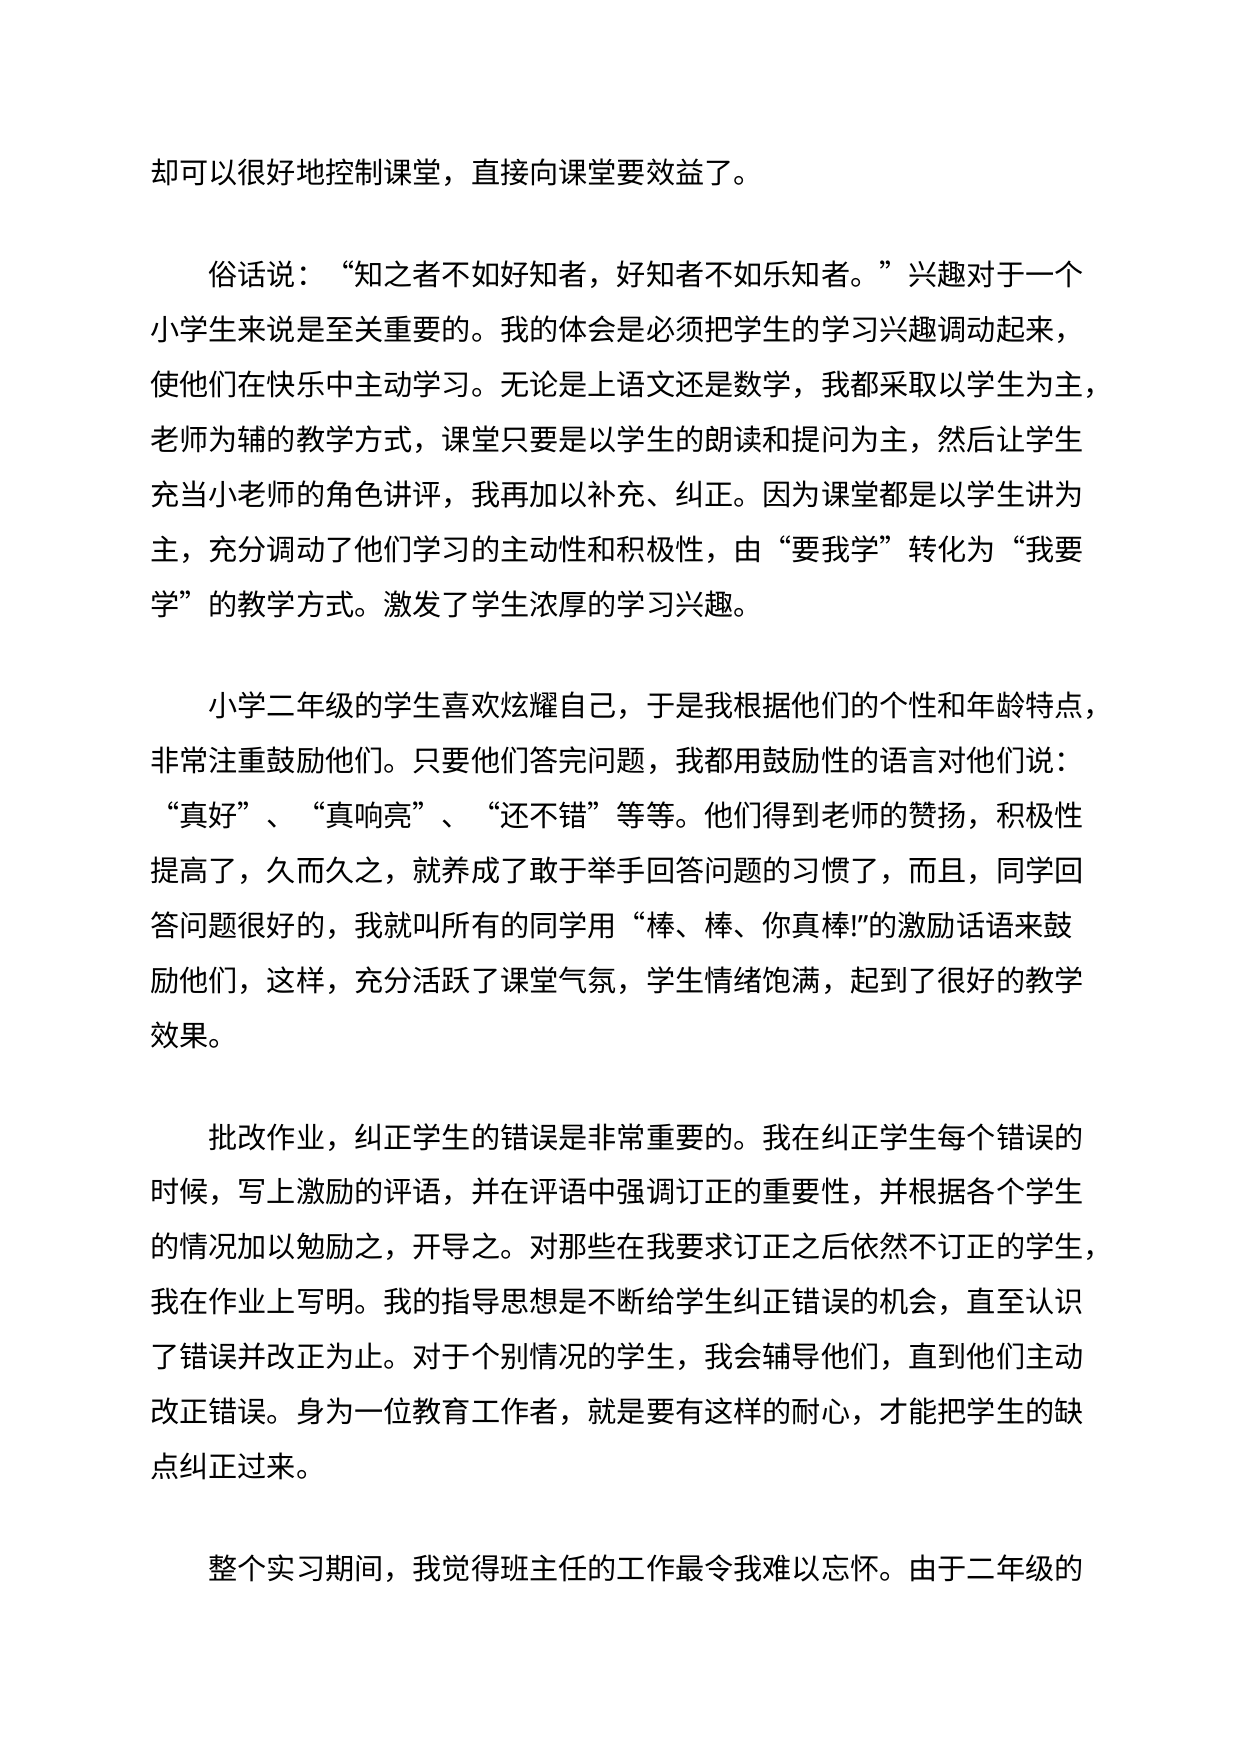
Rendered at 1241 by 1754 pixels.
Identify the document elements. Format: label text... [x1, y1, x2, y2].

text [150, 150, 1090, 192]
text 批改作业，纠正学生的错误是非常重要的。我在纠正学生每个错误的时候，写上激励的评语，并在评语中强调订正的重要性，并根据各个学生的情况加以勉励之，开导之。对那些在我要求订正之后依然不订正的学生，我在作业上写明。我的指导思想是不断给学生纠正错误的机会，直至认识了错误并改正为止。对于个别情况的学生，我会辅导他们，直到他们主动改正错误。身为一位教育工作者，就是要有这样的耐心，才能把学生的缺点纠正过来。 [150, 1114, 1090, 1486]
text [150, 1545, 1090, 1588]
text 小学二年级的学生喜欢炫耀自己，于是我根据他们的个性和年龄特点，非常注重鼓励他们。只要他们答完问题，我都用鼓励性的语言对他们说：“真好”、“真响亮”、“还不错”等等。他们得到老师的赞扬，积极性提高了，久而久之，就养成了敢于举手回答问题的习惯了，而且，同学回答问题很好的，我就叫所有的同学用“棒、棒、你真棒!”的激励话语来鼓励他们，这样，充分活跃了课堂气氛，学生情绪饱满，起到了很好的教学效果。 [150, 683, 1090, 1055]
text 俗话说：“知之者不如好知者，好知者不如乐知者。”兴趣对于一个小学生来说是至关重要的。我的体会是必须把学生的学习兴趣调动起来，使他们在快乐中主动学习。无论是上语文还是数学，我都采取以学生为主，老师为辅的教学方式，课堂只要是以学生的朗读和提问为主，然后让学生充当小老师的角色讲评，我再加以补充、纠正。因为课堂都是以学生讲为主，充分调动了他们学习的主动性和积极性，由“要我学”转化为“我要学”的教学方式。激发了学生浓厚的学习兴趣。 [150, 252, 1090, 623]
